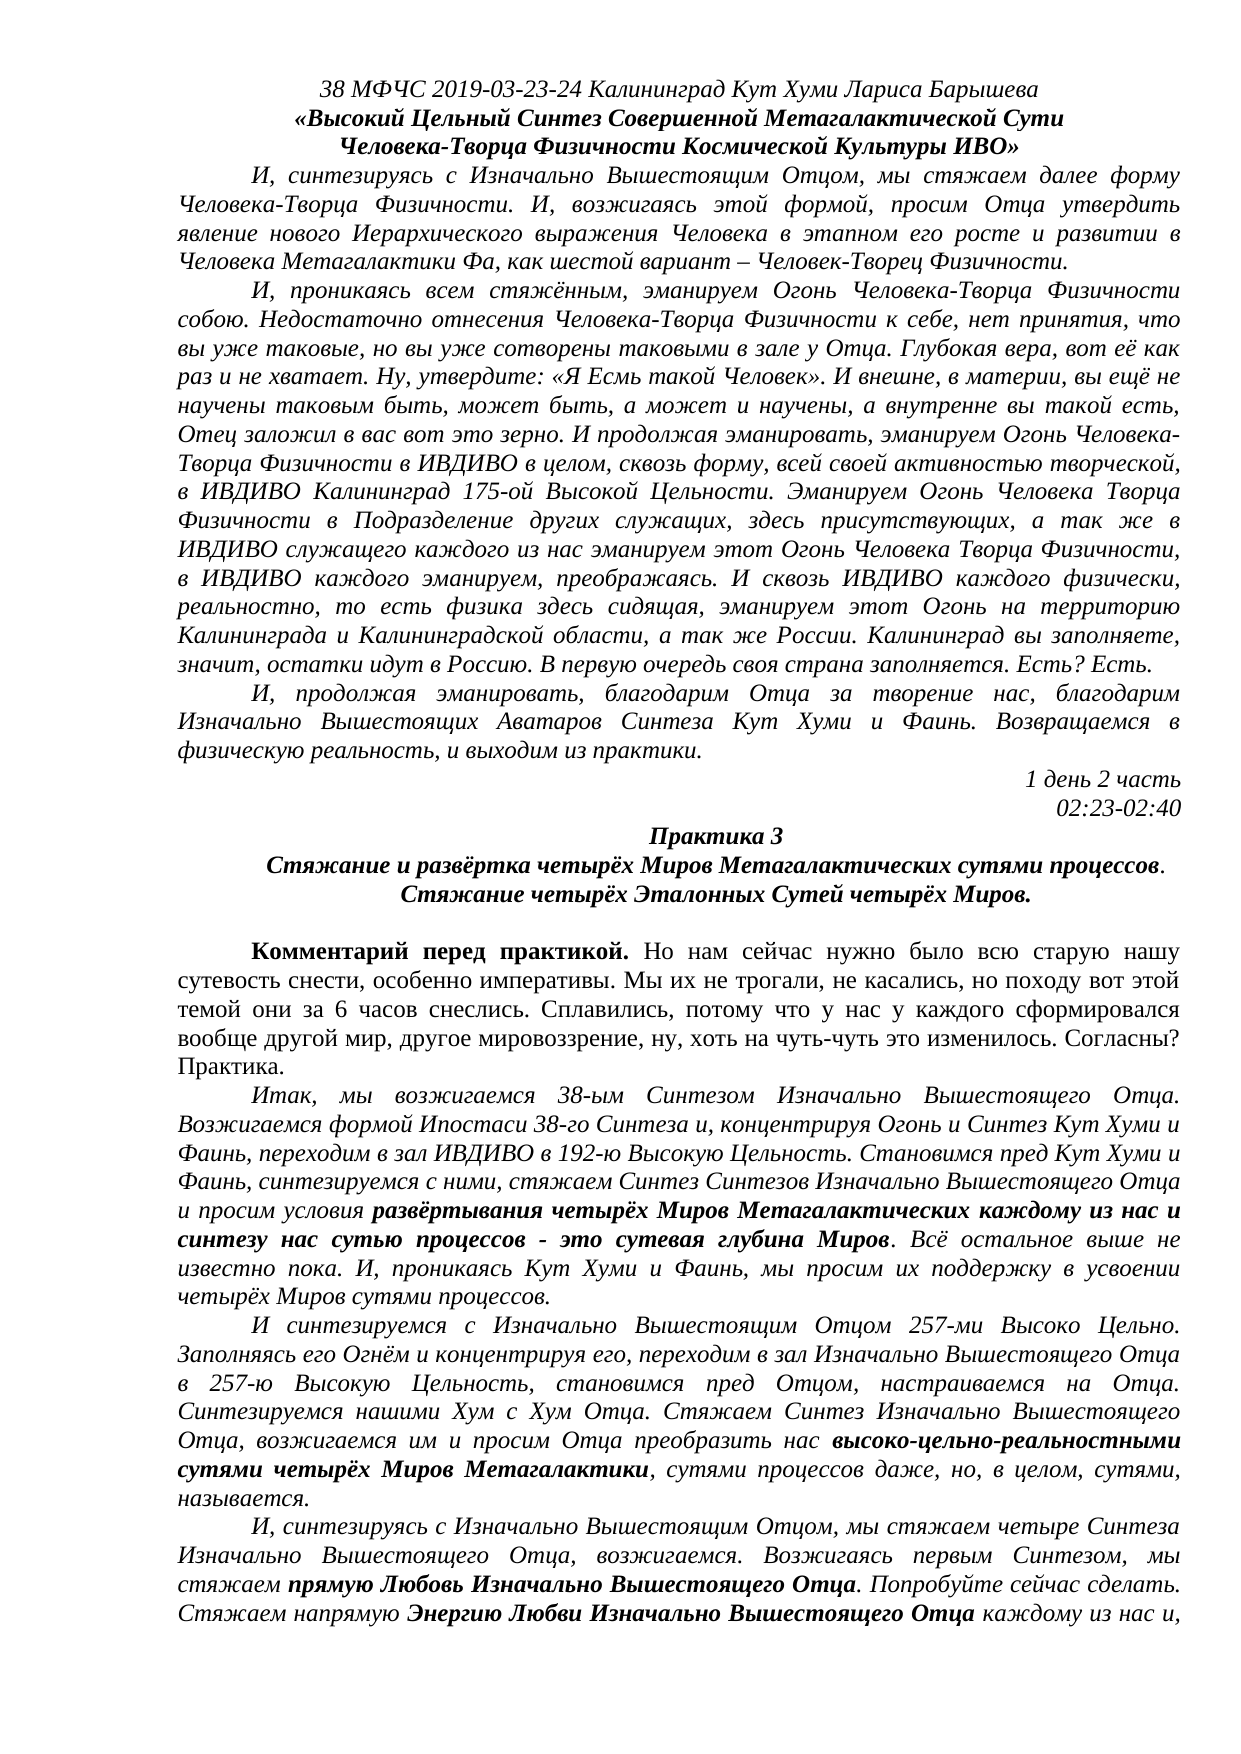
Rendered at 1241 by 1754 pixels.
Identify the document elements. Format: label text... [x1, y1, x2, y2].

text Стяжание и развёртка четырёх Миров Метагалактических сутями процессов. [177, 850, 1181, 879]
text Стяжание четырёх Эталонных Сутей четырёх Миров. [177, 879, 1181, 908]
text Практика 3 [177, 821, 1181, 850]
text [177, 1511, 1181, 1626]
text И, синтезируясь с Изначально Вышестоящим Отцом, мы стяжаем далее форму Человека-Творца Физичности. И, возжигаясь этой формой, просим Отца утвердить явление нового Иерархического выражения Человека в этапном его росте и развитии в Человека Метагалактики Фа, как шестой вариант – Человек-Творец Физичности. [177, 160, 1181, 275]
text И, проникаясь всем стяжённым, эманируем Огонь Человека-Творца Физичности собою. Недостаточно отнесения Человека-Творца Физичности к себе, нет принятия, что вы уже таковые, но вы уже сотворены таковыми в зале у Отца. Глубокая вера, вот её как раз и не хватает. Ну, утвердите: «Я Есмь такой Человек». И внешне, в материи, вы ещё не научены таковым быть, может быть, а может и научены, а внутренне вы такой есть, Отец заложил в вас вот это зерно. И продолжая эманировать, эманируем Огонь Человека-Творца Физичности в ИВДИВО в целом, сквозь форму, всей своей активностью творческой, в ИВДИВО Калининград 175-ой Высокой Цельности. Эманируем Огонь Человека Творца Физичности в Подразделение других служащих, здесь присутствующих, а так же в ИВДИВО служащего каждого из нас эманируем этот Огонь Человека Творца Физичности, в ИВДИВО каждого эманируем, преображаясь. И сквозь ИВДИВО каждого физически, реальностно, то есть физика здесь сидящая, эманируем этот Огонь на территорию Калининграда и Калининградской области, а так же России. Калининград вы заполняете, значит, остатки идут в Россию. В первую очередь своя страна заполняется. Есть? Есть. [177, 275, 1181, 678]
text 1 день 2 часть [177, 764, 1181, 793]
text 02:23-02:40 [177, 793, 1181, 821]
text И синтезируемся с Изначально Вышестоящим Отцом 257-ми Высоко Цельно. Заполняясь его Огнём и концентрируя его, переходим в зал Изначально Вышестоящего Отца в 257-ю Высокую Цельность, становимся пред Отцом, настраиваемся на Отца. Синтезируемся нашими Хум с Хум Отца. Стяжаем Синтез Изначально Вышестоящего Отца, возжигаемся им и просим Отца преобразить нас высоко-цельно-реальностными сутями четырёх Миров Метагалактики, сутями процессов даже, но, в целом, сутями, называется. [177, 1310, 1181, 1511]
text Итак, мы возжигаемся 38-ым Синтезом Изначально Вышестоящего Отца. Возжигаемся формой Ипостаси 38-го Синтеза и, концентрируя Огонь и Синтез Кут Хуми и Фаинь, переходим в зал ИВДИВО в 192-ю Высокую Цельность. Становимся пред Кут Хуми и Фаинь, синтезируемся с ними, стяжаем Синтез Синтезов Изначально Вышестоящего Отца и просим условия развёртывания четырёх Миров Метагалактических каждому из нас и синтезу нас сутью процессов - это сутевая глубина Миров. Всё остальное выше не известно пока. И, проникаясь Кут Хуми и Фаинь, мы просим их поддержку в усвоении четырёх Миров сутями процессов. [177, 1080, 1181, 1310]
text Комментарий перед практикой. Но нам сейчас нужно было всю старую нашу сутевость снести, особенно императивы. Мы их не трогали, не касались, но походу вот этой темой они за 6 часов снеслись. Сплавились, потому что у нас у каждого сформировался вообще другой мир, другое мировоззрение, ну, хоть на чуть-чуть это изменилось. Согласны? Практика. [177, 936, 1181, 1080]
text И, продолжая эманировать, благодарим Отца за творение нас, благодарим Изначально Вышестоящих Аватаров Синтеза Кут Хуми и Фаинь. Возвращаемся в физическую реальность, и выходим из практики. [177, 678, 1181, 764]
